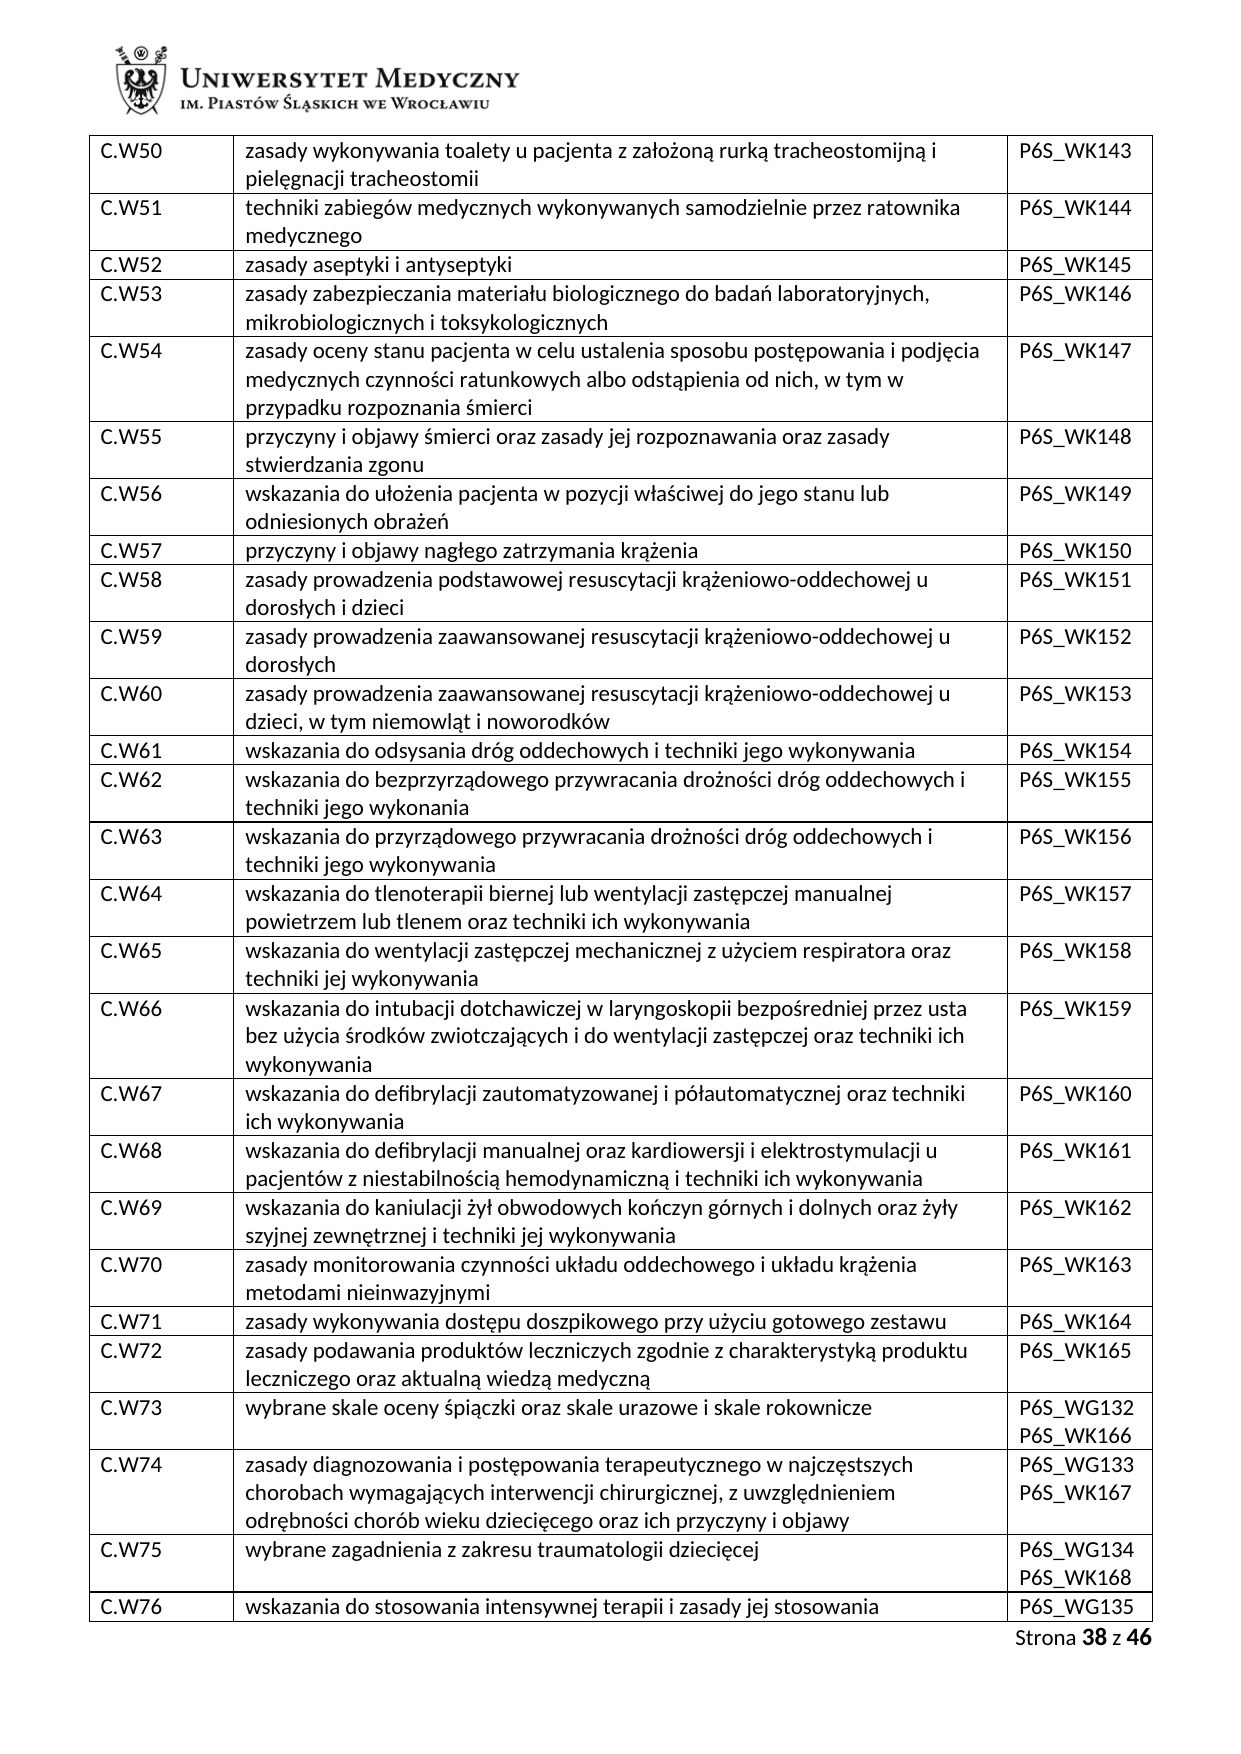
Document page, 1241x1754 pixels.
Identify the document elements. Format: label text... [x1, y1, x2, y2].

table_cell C.W61 [90, 736, 233, 764]
table_cell C.W51 [90, 194, 233, 249]
table_cell zasady monitorowania czynności układu oddechowego i układu krążenia metodami nieinwazyjnymi [234, 1250, 1007, 1306]
table_cell wskazania do odsysania dróg oddechowych i techniki jego wykonywania [234, 736, 1007, 764]
table_cell zasady oceny stanu pacjenta w celu ustalenia sposobu postępowania i podjęcia medycznych czynności ratunkowych albo odstąpienia od nich, w tym w przypadku rozpoznania śmierci [234, 337, 1007, 421]
table_cell C.W67 [90, 1079, 233, 1135]
table_cell przyczyny i objawy śmierci oraz zasady jej rozpoznawania oraz zasady stwierdzania zgonu [234, 422, 1007, 478]
table_cell P6S_WK155 [1008, 765, 1152, 821]
table_cell wskazania do ułożenia pacjenta w pozycji właściwej do jego stanu lub odniesionych obrażeń [234, 479, 1007, 535]
table_cell P6S_WK153 [1008, 679, 1152, 735]
table_cell P6S_WK160 [1008, 1079, 1152, 1135]
table_cell P6S_WG133 P6S_WK167 [1008, 1450, 1152, 1534]
table_cell P6S_WG132 P6S_WK166 [1008, 1393, 1152, 1449]
table_cell P6S_WK165 [1008, 1336, 1152, 1392]
table_cell C.W64 [90, 880, 233, 936]
table_cell P6S_WK148 [1008, 422, 1152, 478]
table_cell P6S_WK145 [1008, 251, 1152, 278]
table_cell P6S_WK146 [1008, 280, 1152, 336]
table_cell P6S_WK152 [1008, 622, 1152, 678]
table_cell zasady wykonywania dostępu doszpikowego przy użyciu gotowego zestawu [234, 1307, 1007, 1335]
table_cell P6S_WK154 [1008, 736, 1152, 764]
table_cell zasady prowadzenia podstawowej resuscytacji krążeniowo-oddechowej u dorosłych i dzieci [234, 565, 1007, 621]
table_cell C.W70 [90, 1250, 233, 1306]
table_cell przyczyny i objawy nagłego zatrzymania krążenia [234, 536, 1007, 564]
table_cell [234, 1593, 1007, 1621]
table_cell P6S_WK156 [1008, 823, 1152, 878]
table_cell C.W53 [90, 280, 233, 336]
table_cell P6S_WK143 [1008, 136, 1152, 192]
table_cell wskazania do defibrylacji zautomatyzowanej i półautomatycznej oraz techniki ich wykonywania [234, 1079, 1007, 1135]
table_cell C.W59 [90, 622, 233, 678]
table_cell P6S_WK157 [1008, 880, 1152, 936]
table_cell C.W58 [90, 565, 233, 621]
table_cell C.W73 [90, 1393, 233, 1449]
table_cell C.W55 [90, 422, 233, 478]
table_cell P6S_WK164 [1008, 1307, 1152, 1335]
table_cell C.W65 [90, 937, 233, 993]
table_cell zasady prowadzenia zaawansowanej resuscytacji krążeniowo-oddechowej u dorosłych [234, 622, 1007, 678]
table_cell P6S_WK161 [1008, 1136, 1152, 1192]
table_cell wskazania do wentylacji zastępczej mechanicznej z użyciem respiratora oraz techniki jej wykonywania [234, 937, 1007, 993]
table_cell wybrane zagadnienia z zakresu traumatologii dziecięcej [234, 1535, 1007, 1591]
table_cell P6S_WK162 [1008, 1193, 1152, 1249]
table_cell C.W50 [90, 136, 233, 192]
table_cell C.W57 [90, 536, 233, 564]
table_cell P6S_WK147 [1008, 337, 1152, 421]
table_cell P6S_WK151 [1008, 565, 1152, 621]
table_cell C.W71 [90, 1307, 233, 1335]
table_cell C.W74 [90, 1450, 233, 1534]
table_cell wskazania do kaniulacji żył obwodowych kończyn górnych i dolnych oraz żyły szyjnej zewnętrznej i techniki jej wykonywania [234, 1193, 1007, 1249]
table_cell C.W56 [90, 479, 233, 535]
table_cell C.W69 [90, 1193, 233, 1249]
table_cell P6S_WG134 P6S_WK168 [1008, 1535, 1152, 1591]
table_cell wskazania do bezprzyrządowego przywracania drożności dróg oddechowych i techniki jego wykonania [234, 765, 1007, 821]
table_cell zasady wykonywania toalety u pacjenta z założoną rurką tracheostomijną i pielęgnacji tracheostomii [234, 136, 1007, 192]
table_cell zasady aseptyki i antyseptyki [234, 251, 1007, 278]
table_cell C.W66 [90, 994, 233, 1078]
table_cell P6S_WK159 [1008, 994, 1152, 1078]
table_cell P6S_WK144 [1008, 194, 1152, 249]
table_cell wskazania do intubacji dotchawiczej w laryngoskopii bezpośredniej przez usta bez użycia środków zwiotczających i do wentylacji zastępczej oraz techniki ich wykonywania [234, 994, 1007, 1078]
table_cell techniki zabiegów medycznych wykonywanych samodzielnie przez ratownika medycznego [234, 194, 1007, 249]
table_cell wskazania do przyrządowego przywracania drożności dróg oddechowych i techniki jego wykonywania [234, 823, 1007, 878]
table_cell P6S_WK149 [1008, 479, 1152, 535]
table_cell C.W76 [90, 1593, 233, 1621]
table_cell C.W75 [90, 1535, 233, 1591]
table_cell P6S_WK158 [1008, 937, 1152, 993]
table_cell C.W68 [90, 1136, 233, 1192]
table_cell wskazania do defibrylacji manualnej oraz kardiowersji i elektrostymulacji u pacjentów z niestabilnością hemodynamiczną i techniki ich wykonywania [234, 1136, 1007, 1192]
table_cell zasady zabezpieczania materiału biologicznego do badań laboratoryjnych, mikrobiologicznych i toksykologicznych [234, 280, 1007, 336]
picture [87, 18, 546, 142]
table_cell zasady podawania produktów leczniczych zgodnie z charakterystyką produktu leczniczego oraz aktualną wiedzą medyczną [234, 1336, 1007, 1392]
table_cell zasady prowadzenia zaawansowanej resuscytacji krążeniowo-oddechowej u dzieci, w tym niemowląt i noworodków [234, 679, 1007, 735]
table_cell C.W72 [90, 1336, 233, 1392]
table_cell wskazania do tlenoterapii biernej lub wentylacji zastępczej manualnej powietrzem lub tlenem oraz techniki ich wykonywania [234, 880, 1007, 936]
table_cell P6S_WK150 [1008, 536, 1152, 564]
table_cell zasady diagnozowania i postępowania terapeutycznego w najczęstszych chorobach wymagających interwencji chirurgicznej, z uwzględnieniem odrębności chorób wieku dziecięcego oraz ich przyczyny i objawy [234, 1450, 1007, 1534]
table_cell C.W52 [90, 251, 233, 278]
table_cell C.W60 [90, 679, 233, 735]
table_cell P6S_WG135 P6S_WK169 [1008, 1593, 1152, 1621]
table_cell C.W62 [90, 765, 233, 821]
table_cell C.W63 [90, 823, 233, 878]
table_cell P6S_WK163 [1008, 1250, 1152, 1306]
table_cell C.W54 [90, 337, 233, 421]
table_cell wybrane skale oceny śpiączki oraz skale urazowe i skale rokownicze [234, 1393, 1007, 1449]
